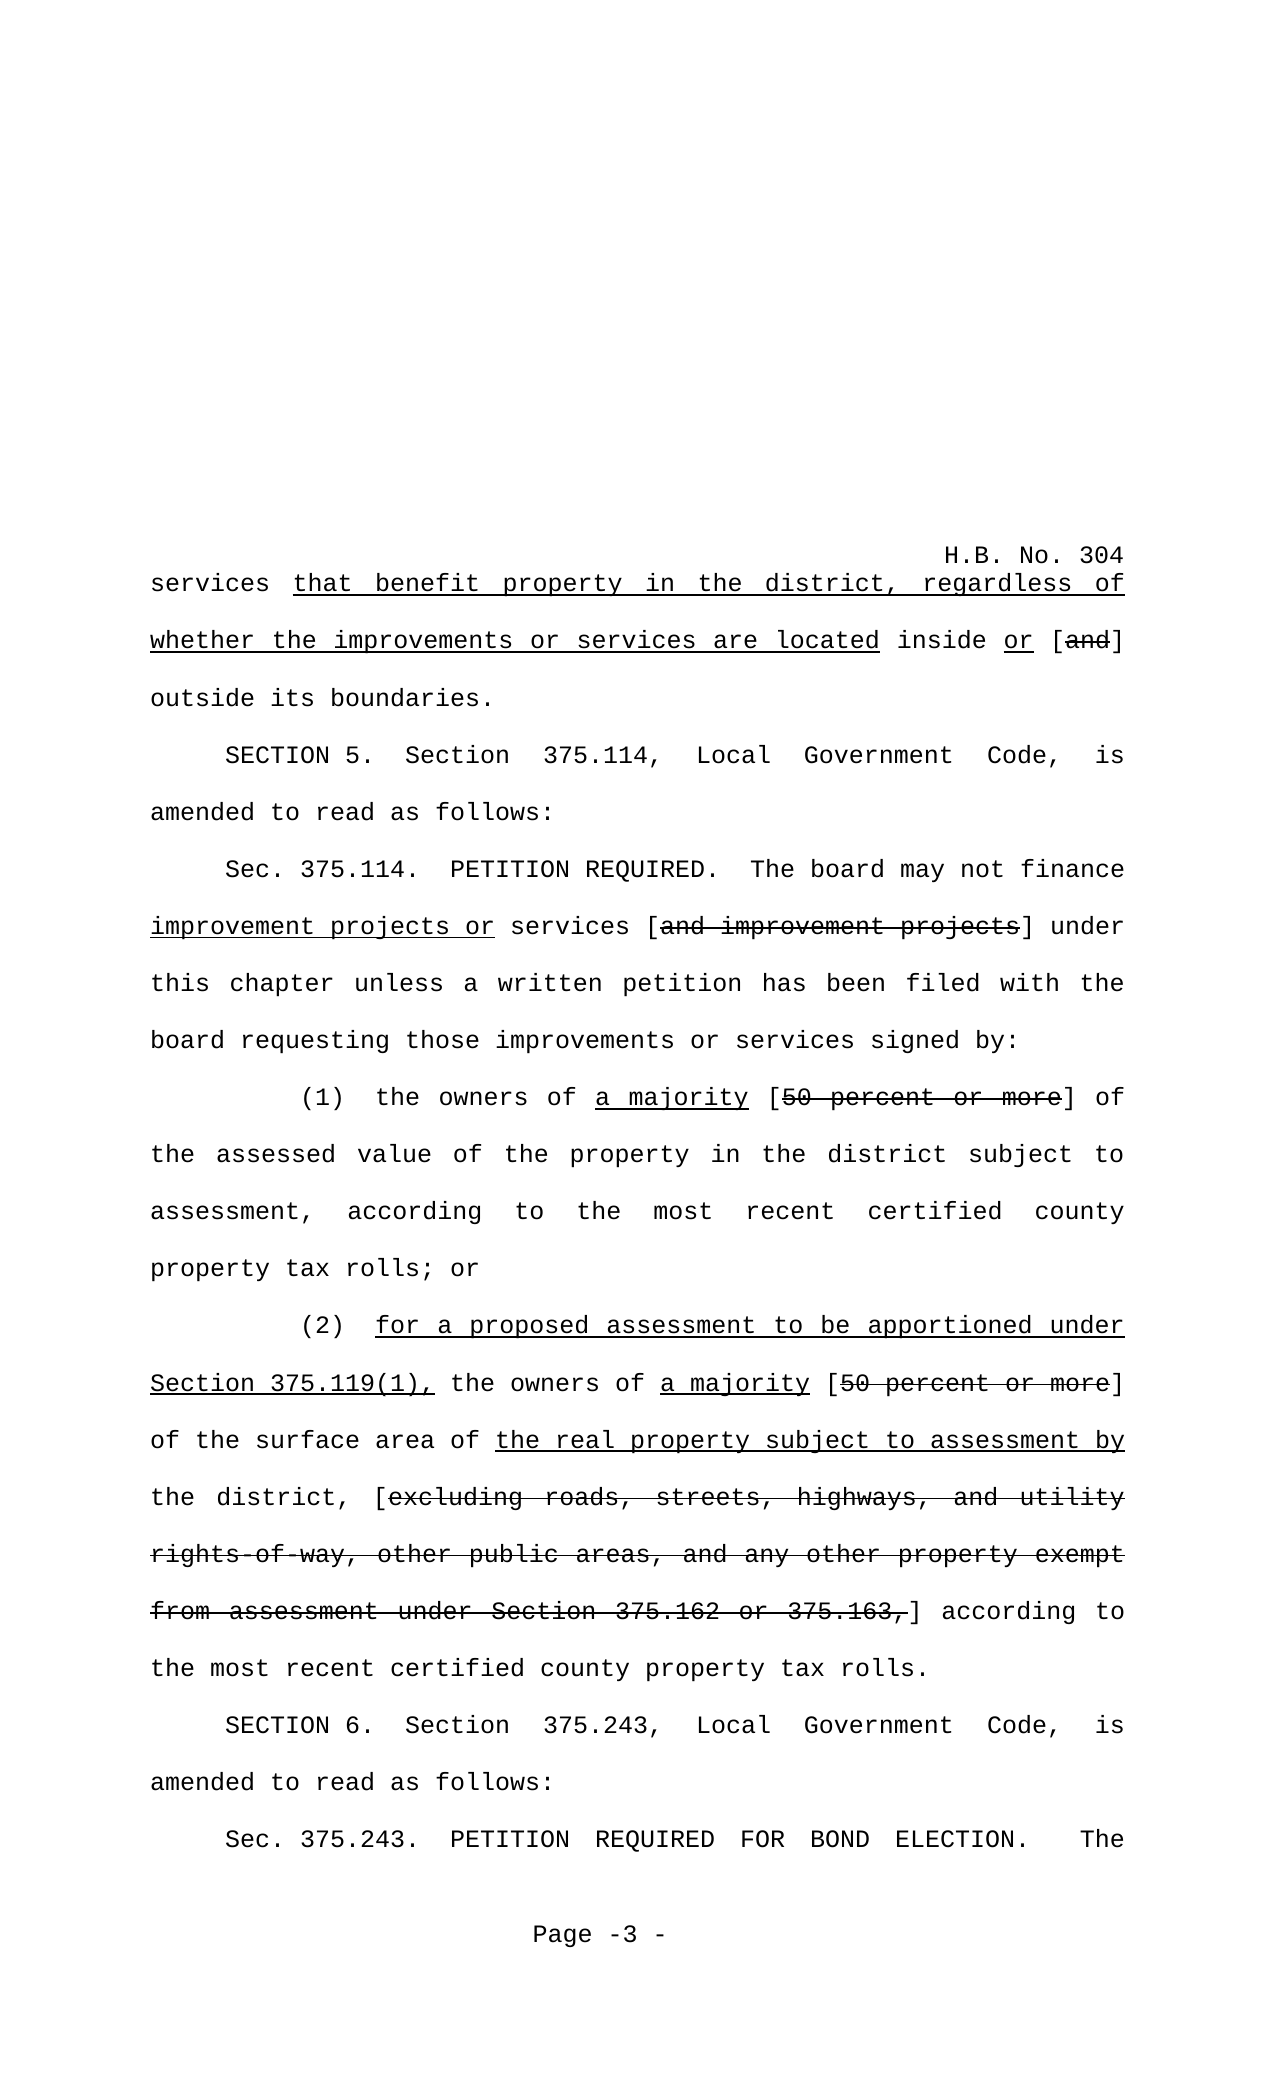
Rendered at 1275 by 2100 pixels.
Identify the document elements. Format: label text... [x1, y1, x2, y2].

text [150, 571, 1125, 713]
text (2) for a proposed assessment to be apportioned under Section 375.119(1), the owners of a majority [50 percent or more] of the surface area of the real property subject to assessment by the district, [excluding roads, streets, highways, and utility rights-of-way, other public areas, and any other property exempt from assessment under Section 375.162 or 375.163,] according to the most recent certified county property tax rolls. [150, 1313, 1125, 1555]
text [150, 1827, 1125, 1855]
text SECTION 5. Section 375.114, Local Government Code, is amended to read as follows: [150, 742, 1125, 828]
text SECTION 6. Section 375.243, Local Government Code, is amended to read as follows: [150, 1712, 1125, 1798]
text (1) the owners of a majority [50 percent or more] of the assessed value of the property in the district subject to assessment, according to the most recent certified county property tax rolls; or [150, 1084, 1125, 1284]
text Sec. 375.114. PETITION REQUIRED. The board may not finance improvement projects or services [and improvement projects] under this chapter unless a written petition has been filed with the board requesting those improvements or services signed by: [150, 856, 1125, 1056]
text (2) for a proposed assessment to be apportioned under Section 375.119(1), the owners of a majority [50 percent or more] of the surface area of the real property subject to assessment by the district, [excluding roads, streets, highways, and utility rights-of-way, other public areas, and any other property exempt from assessment under Section 375.162 or 375.163,] according to the most recent certified county property tax rolls. [150, 1556, 1125, 1684]
